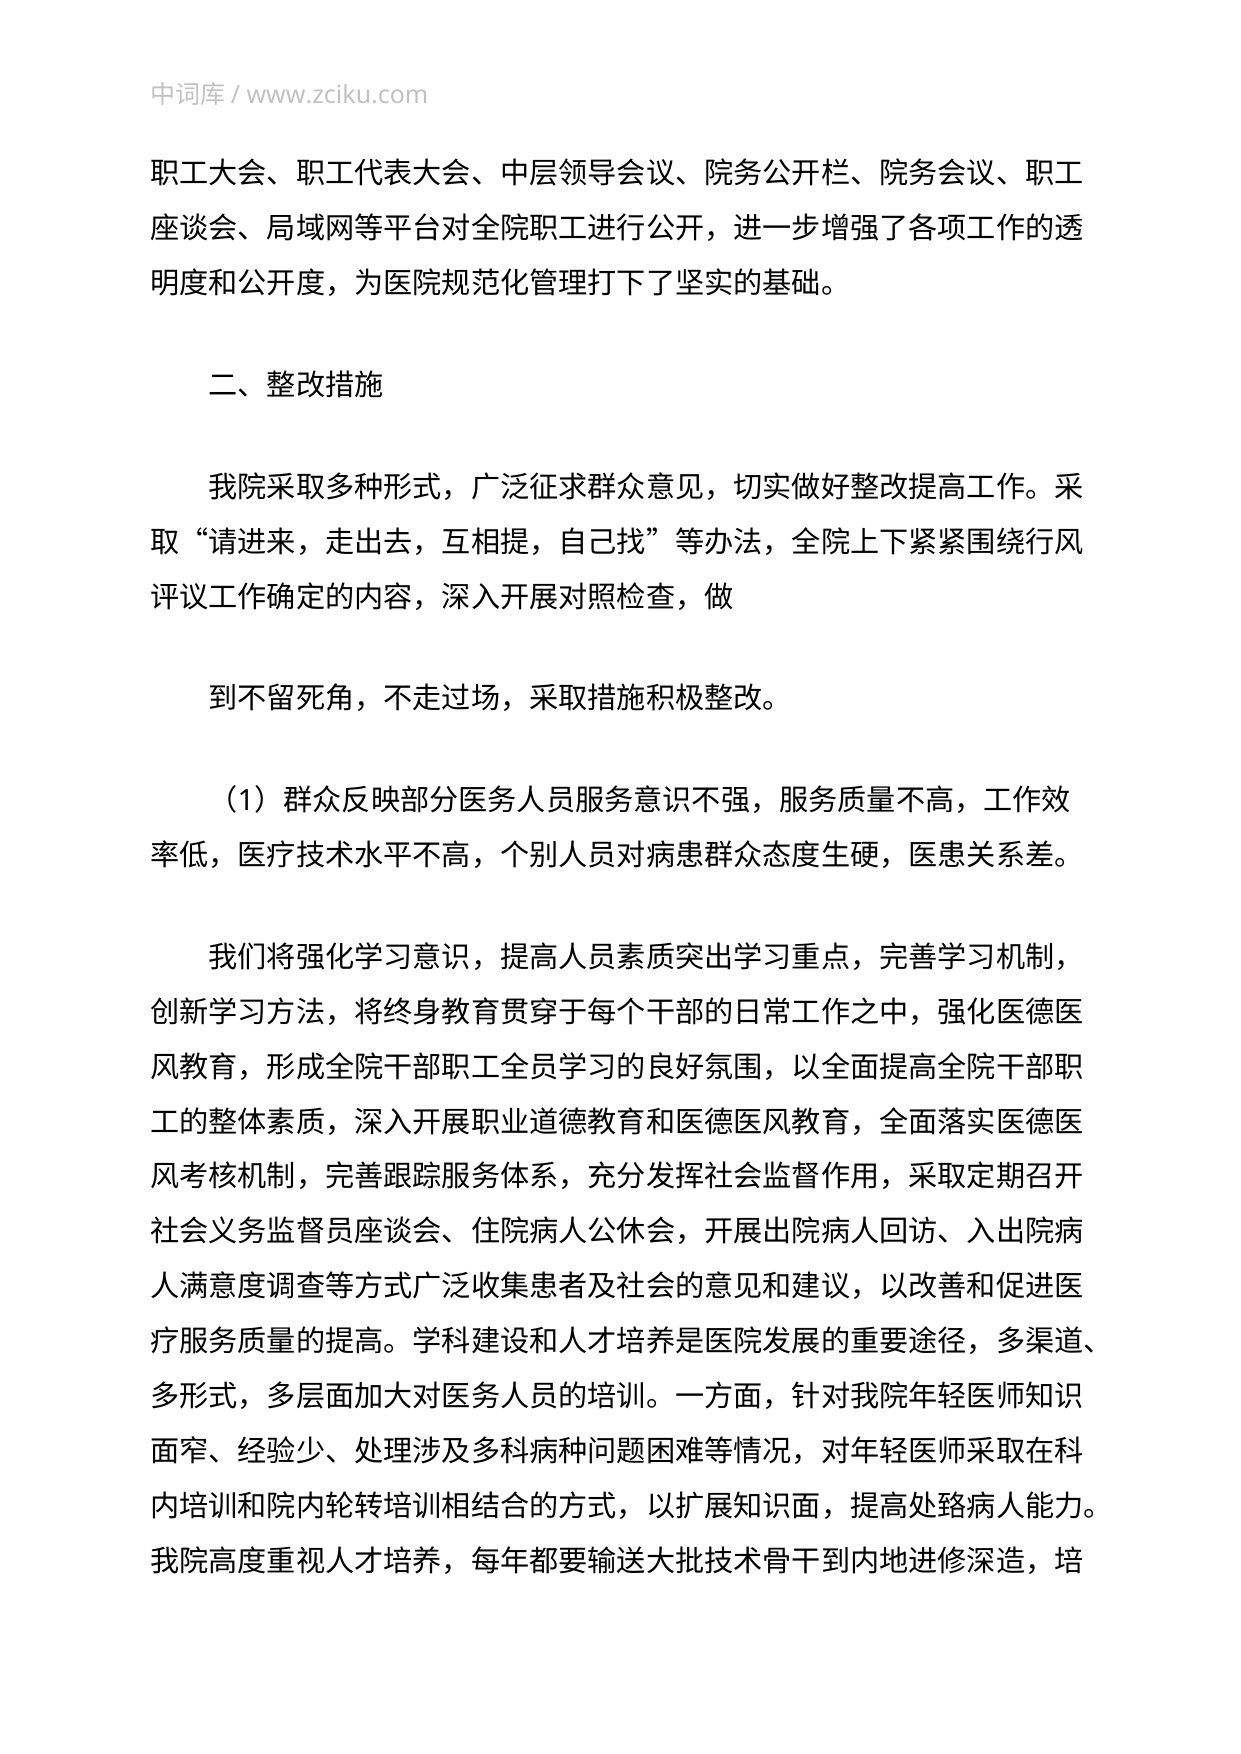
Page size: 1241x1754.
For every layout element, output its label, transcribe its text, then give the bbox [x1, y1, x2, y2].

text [150, 150, 1090, 302]
text 我院采取多种形式，广泛征求群众意见，切实做好整改提高工作。采取“请进来，走出去，互相提，自己找”等办法，全院上下紧紧围绕行风评议工作确定的内容，深入开展对照检查，做 [150, 463, 1090, 615]
text 二、整改措施 [150, 362, 1090, 404]
text 到不留死角，不走过场，采取措施积极整改。 [150, 675, 1090, 717]
text （1）群众反映部分医务人员服务意识不强，服务质量不高，工作效率低，医疗技术水平不高，个别人员对病患群众态度生硬，医患关系差。 [150, 777, 1090, 874]
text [150, 933, 1090, 1579]
